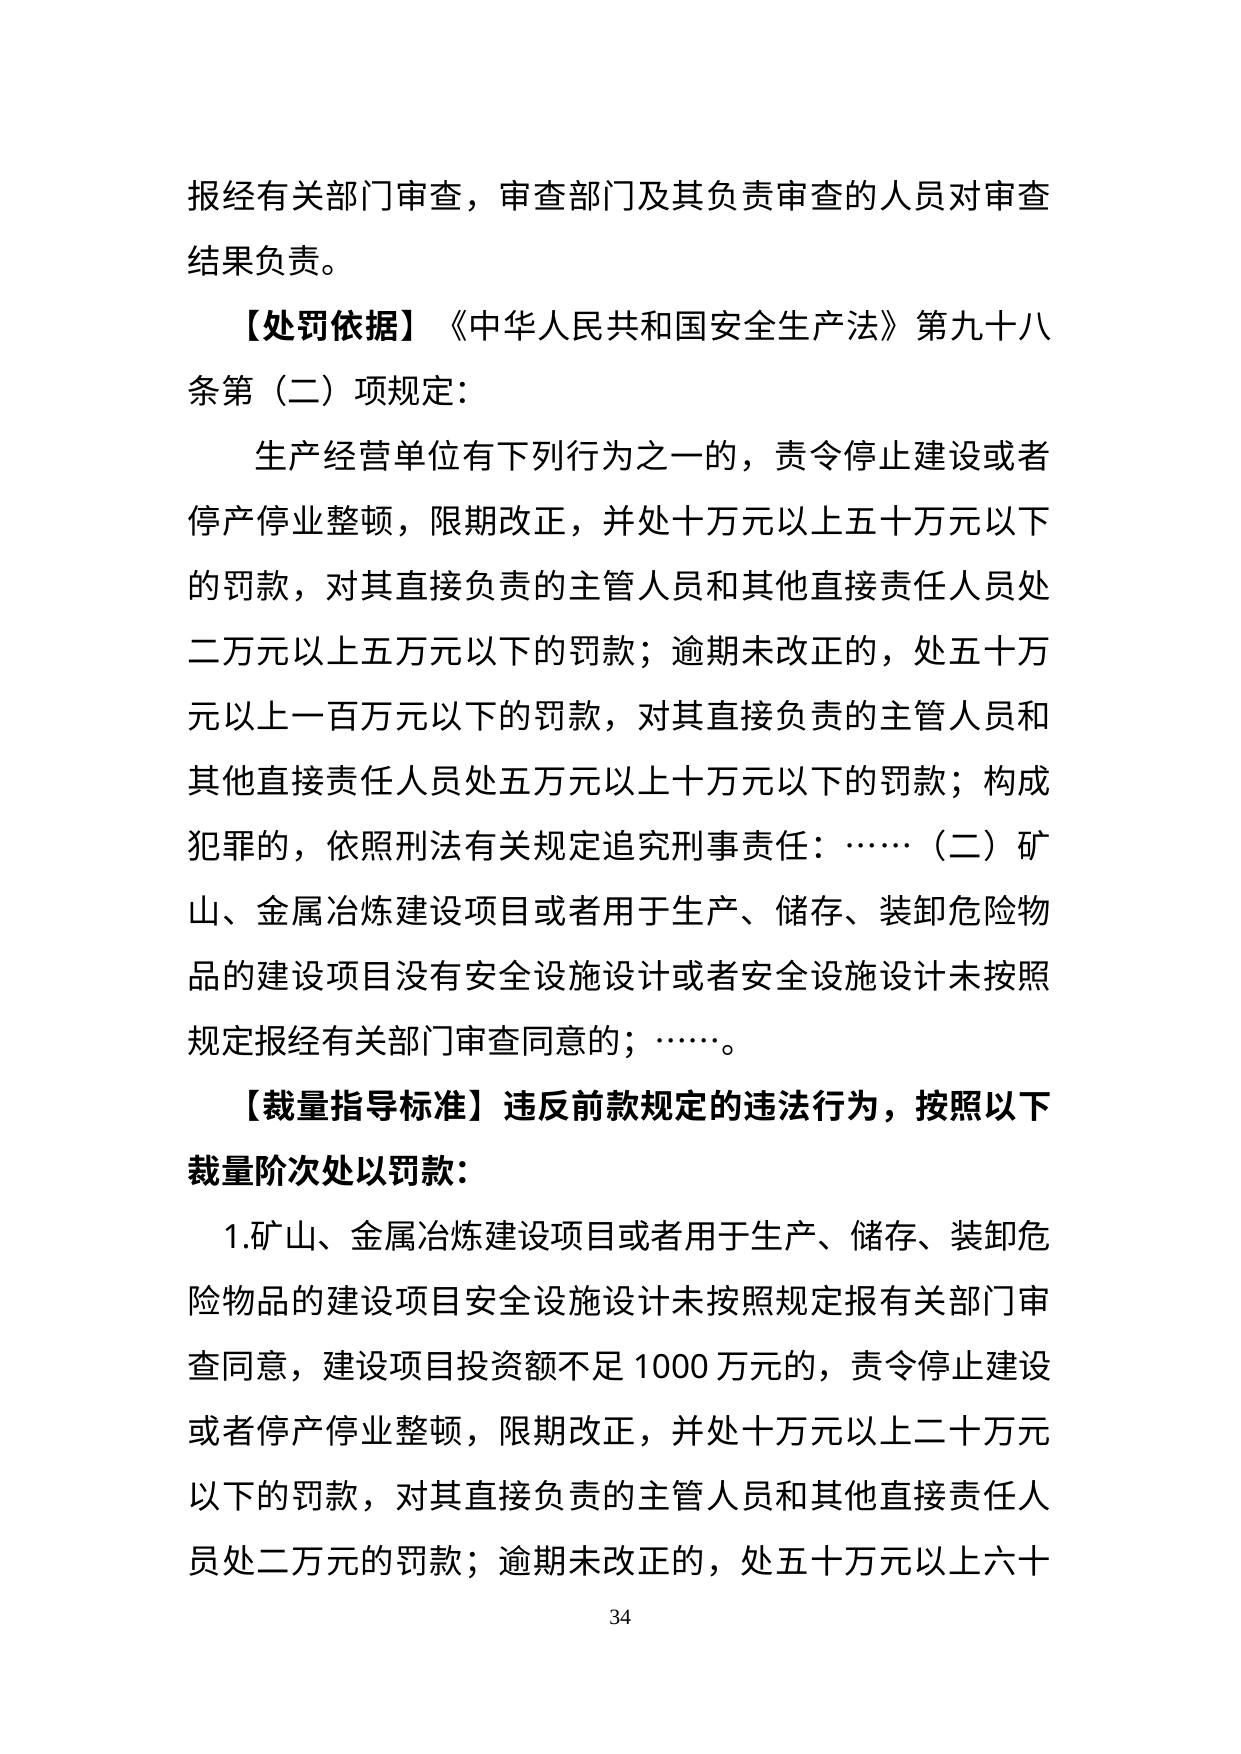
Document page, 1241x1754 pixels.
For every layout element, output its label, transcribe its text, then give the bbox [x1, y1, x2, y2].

text 【处罚依据】《中华人民共和国安全生产法》第九十八条第（二）项规定： [187, 292, 1053, 422]
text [187, 162, 1053, 292]
text 生产经营单位有下列行为之一的，责令停止建设或者停产停业整顿，限期改正，并处十万元以上五十万元以下的罚款，对其直接负责的主管人员和其他直接责任人员处二万元以上五万元以下的罚款；逾期未改正的，处五十万元以上一百万元以下的罚款，对其直接负责的主管人员和其他直接责任人员处五万元以上十万元以下的罚款；构成犯罪的，依照刑法有关规定追究刑事责任：……（二）矿山、金属冶炼建设项目或者用于生产、储存、装卸危险物品的建设项目没有安全设施设计或者安全设施设计未按照规定报经有关部门审查同意的；……。 [187, 422, 1053, 1072]
text 【裁量指导标准】违反前款规定的违法行为，按照以下裁量阶次处以罚款： [187, 1072, 1053, 1202]
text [187, 1202, 1053, 1592]
